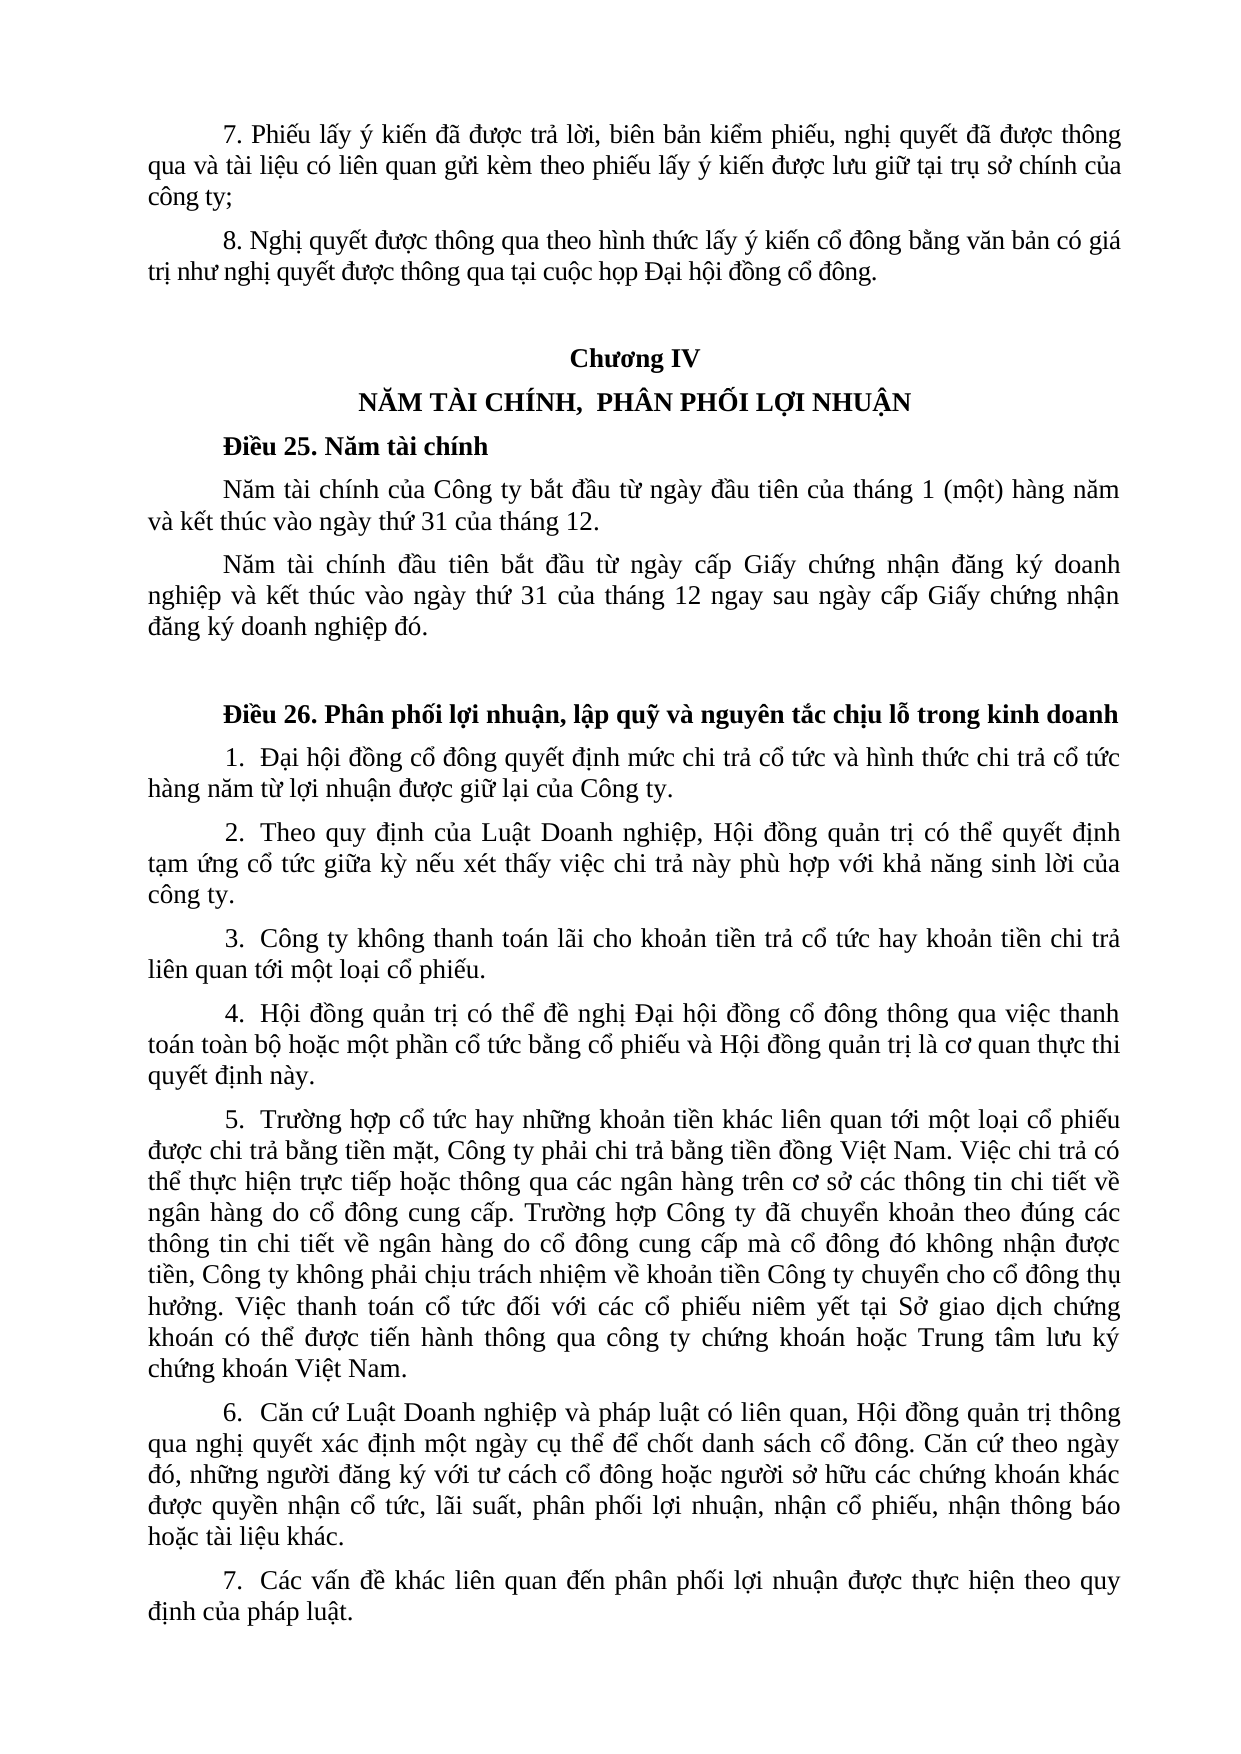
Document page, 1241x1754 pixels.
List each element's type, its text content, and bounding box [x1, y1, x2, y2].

list Các vấn đề khác liên quan đến phân phối lợi nhuận được thực hiện theo quy định của pháp luật. [148, 1564, 1122, 1626]
list Trường hợp cổ tức hay những khoản tiền khác liên quan tới một loại cổ phiếu được chi trả bằng tiền mặt, Công ty phải chi trả bằng tiền đồng Việt Nam. Việc chi trả có thể thực hiện trực tiếp hoặc thông qua các ngân hàng trên cơ sở các thông tin chi tiết về ngân hàng do cổ đông cung cấp. Trường hợp Công ty đã chuyển khoản theo đúng các thông tin chi tiết về ngân hàng do cổ đông cung cấp mà cổ đông đó không nhận được tiền, Công ty không phải chịu trách nhiệm về khoản tiền Công ty chuyển cho cổ đông thụ hưởng. Việc thanh toán cổ tức đối với các cổ phiếu niêm yết tại Sở giao dịch chứng khoán có thể được tiến hành thông qua công ty chứng khoán hoặc Trung tâm lưu ký chứng khoán Việt Nam. [148, 1103, 1122, 1383]
text Điều 25. Năm tài chính [148, 430, 1122, 461]
list Theo quy định của Luật Doanh nghiệp, Hội đồng quản trị có thể quyết định tạm ứng cổ tức giữa kỳ nếu xét thấy việc chi trả này phù hợp với khả năng sinh lời của công ty. [148, 816, 1122, 910]
text 8. Nghị quyết được thông qua theo hình thức lấy ý kiến cổ đông bằng văn bản có giá trị như nghị quyết được thông qua tại cuộc họp Đại hội đồng cổ đông. [148, 224, 1122, 286]
text Chương IV [148, 342, 1122, 374]
list Công ty không thanh toán lãi cho khoản tiền trả cổ tức hay khoản tiền chi trả liên quan tới một loại cổ phiếu. [148, 922, 1122, 984]
list Căn cứ Luật Doanh nghiệp và pháp luật có liên quan, Hội đồng quản trị thông qua nghị quyết xác định một ngày cụ thể để chốt danh sách cổ đông. Căn cứ theo ngày đó, những người đăng ký với tư cách cổ đông hoặc người sở hữu các chứng khoán khác được quyền nhận cổ tức, lãi suất, phân phối lợi nhuận, nhận cổ phiếu, nhận thông báo hoặc tài liệu khác. [148, 1396, 1122, 1551]
list Hội đồng quản trị có thể đề nghị Đại hội đồng cổ đông thông qua việc thanh toán toàn bộ hoặc một phần cổ tức bằng cổ phiếu và Hội đồng quản trị là cơ quan thực thi quyết định này. [148, 997, 1122, 1090]
list Đại hội đồng cổ đông quyết định mức chi trả cổ tức và hình thức chi trả cổ tức hàng năm từ lợi nhuận được giữ lại của Công ty. [148, 741, 1122, 804]
text Năm tài chính của Công ty bắt đầu từ ngày đầu tiên của tháng 1 (một) hàng năm và kết thúc vào ngày thứ 31 của tháng 12. [148, 473, 1122, 536]
text NĂM TÀI CHÍNH, PHÂN PHỐI LỢI NHUẬN [148, 386, 1122, 417]
text 7. Phiếu lấy ý kiến đã được trả lời, biên bản kiểm phiếu, nghị quyết đã được thông qua và tài liệu có liên quan gửi kèm theo phiếu lấy ý kiến được lưu giữ tại trụ sở chính của công ty; [148, 118, 1122, 212]
text Năm tài chính đầu tiên bắt đầu từ ngày cấp Giấy chứng nhận đăng ký doanh nghiệp và kết thúc vào ngày thứ 31 của tháng 12 ngay sau ngày cấp Giấy chứng nhận đăng ký doanh nghiệp đó. [148, 548, 1122, 642]
text Điều 26. Phân phối lợi nhuận, lập quỹ và nguyên tắc chịu lỗ trong kinh doanh [148, 698, 1122, 729]
